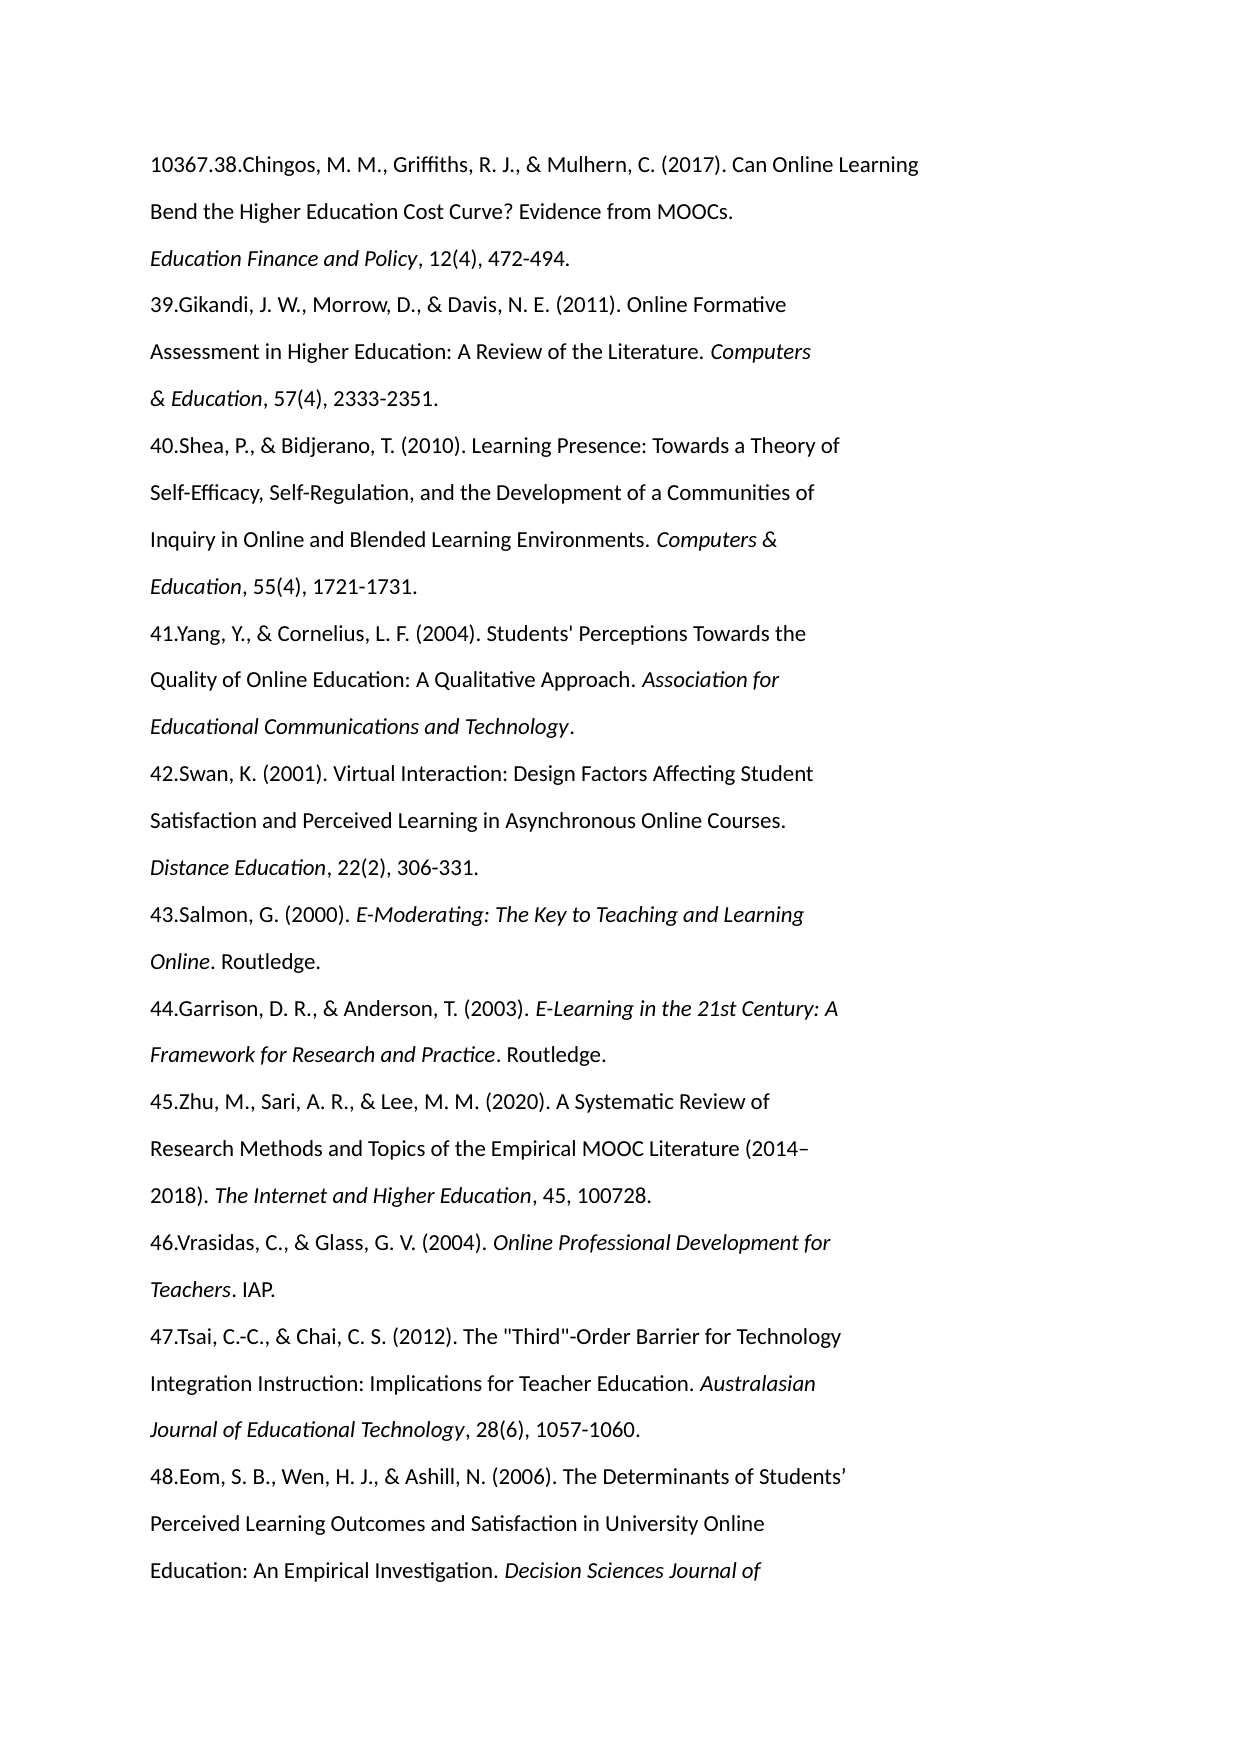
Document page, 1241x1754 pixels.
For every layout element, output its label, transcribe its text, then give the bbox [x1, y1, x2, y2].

text Educational Communications and Technology. [150, 712, 1090, 741]
text 10367.38.Chingos, M. M., Griffiths, R. J., & Mulhern, C. (2017). Can Online Learning [150, 150, 1090, 178]
text Self-Efficacy, Self-Regulation, and the Development of a Communities of [150, 478, 1090, 506]
text Research Methods and Topics of the Empirical MOOC Literature (2014– [150, 1134, 1090, 1162]
text 42.Swan, K. (2001). Virtual Interaction: Design Factors Affecting Student [150, 759, 1090, 787]
text Online. Routledge. [150, 947, 1090, 975]
text 2018). The Internet and Higher Education, 45, 100728. [150, 1181, 1090, 1209]
text Satisfaction and Perceived Learning in Asynchronous Online Courses. [150, 806, 1090, 834]
text Assessment in Higher Education: A Review of the Literature. Computers [150, 337, 1090, 366]
text & Education, 57(4), 2333-2351. [150, 384, 1090, 412]
text Journal of Educational Technology, 28(6), 1057-1060. [150, 1416, 1090, 1444]
text Education, 55(4), 1721-1731. [150, 572, 1090, 600]
text Teachers. IAP. [150, 1275, 1090, 1303]
text 46.Vrasidas, C., & Glass, G. V. (2004). Online Professional Development for [150, 1228, 1090, 1256]
text Perceived Learning Outcomes and Satisfaction in University Online [150, 1509, 1090, 1537]
text Inquiry in Online and Blended Learning Environments. Computers & [150, 525, 1090, 553]
text 43.Salmon, G. (2000). E-Moderating: The Key to Teaching and Learning [150, 900, 1090, 928]
text Quality of Online Education: A Qualitative Approach. Association for [150, 666, 1090, 694]
text Integration Instruction: Implications for Teacher Education. Australasian [150, 1369, 1090, 1397]
text Education: An Empirical Investigation. Decision Sciences Journal of [150, 1556, 1090, 1584]
text 40.Shea, P., & Bidjerano, T. (2010). Learning Presence: Towards a Theory of [150, 431, 1090, 459]
text Distance Education, 22(2), 306-331. [150, 853, 1090, 881]
text Bend the Higher Education Cost Curve? Evidence from MOOCs. [150, 197, 1090, 225]
text 44.Garrison, D. R., & Anderson, T. (2003). E-Learning in the 21st Century: A [150, 994, 1090, 1022]
text 47.Tsai, C.-C., & Chai, C. S. (2012). The "Third"-Order Barrier for Technology [150, 1322, 1090, 1350]
text 48.Eom, S. B., Wen, H. J., & Ashill, N. (2006). The Determinants of Students’ [150, 1462, 1090, 1491]
text Framework for Research and Practice. Routledge. [150, 1041, 1090, 1069]
text Education Finance and Policy, 12(4), 472-494. [150, 244, 1090, 272]
text 41.Yang, Y., & Cornelius, L. F. (2004). Students' Perceptions Towards the [150, 619, 1090, 647]
text 45.Zhu, M., Sari, A. R., & Lee, M. M. (2020). A Systematic Review of [150, 1087, 1090, 1116]
text 39.Gikandi, J. W., Morrow, D., & Davis, N. E. (2011). Online Formative [150, 291, 1090, 319]
